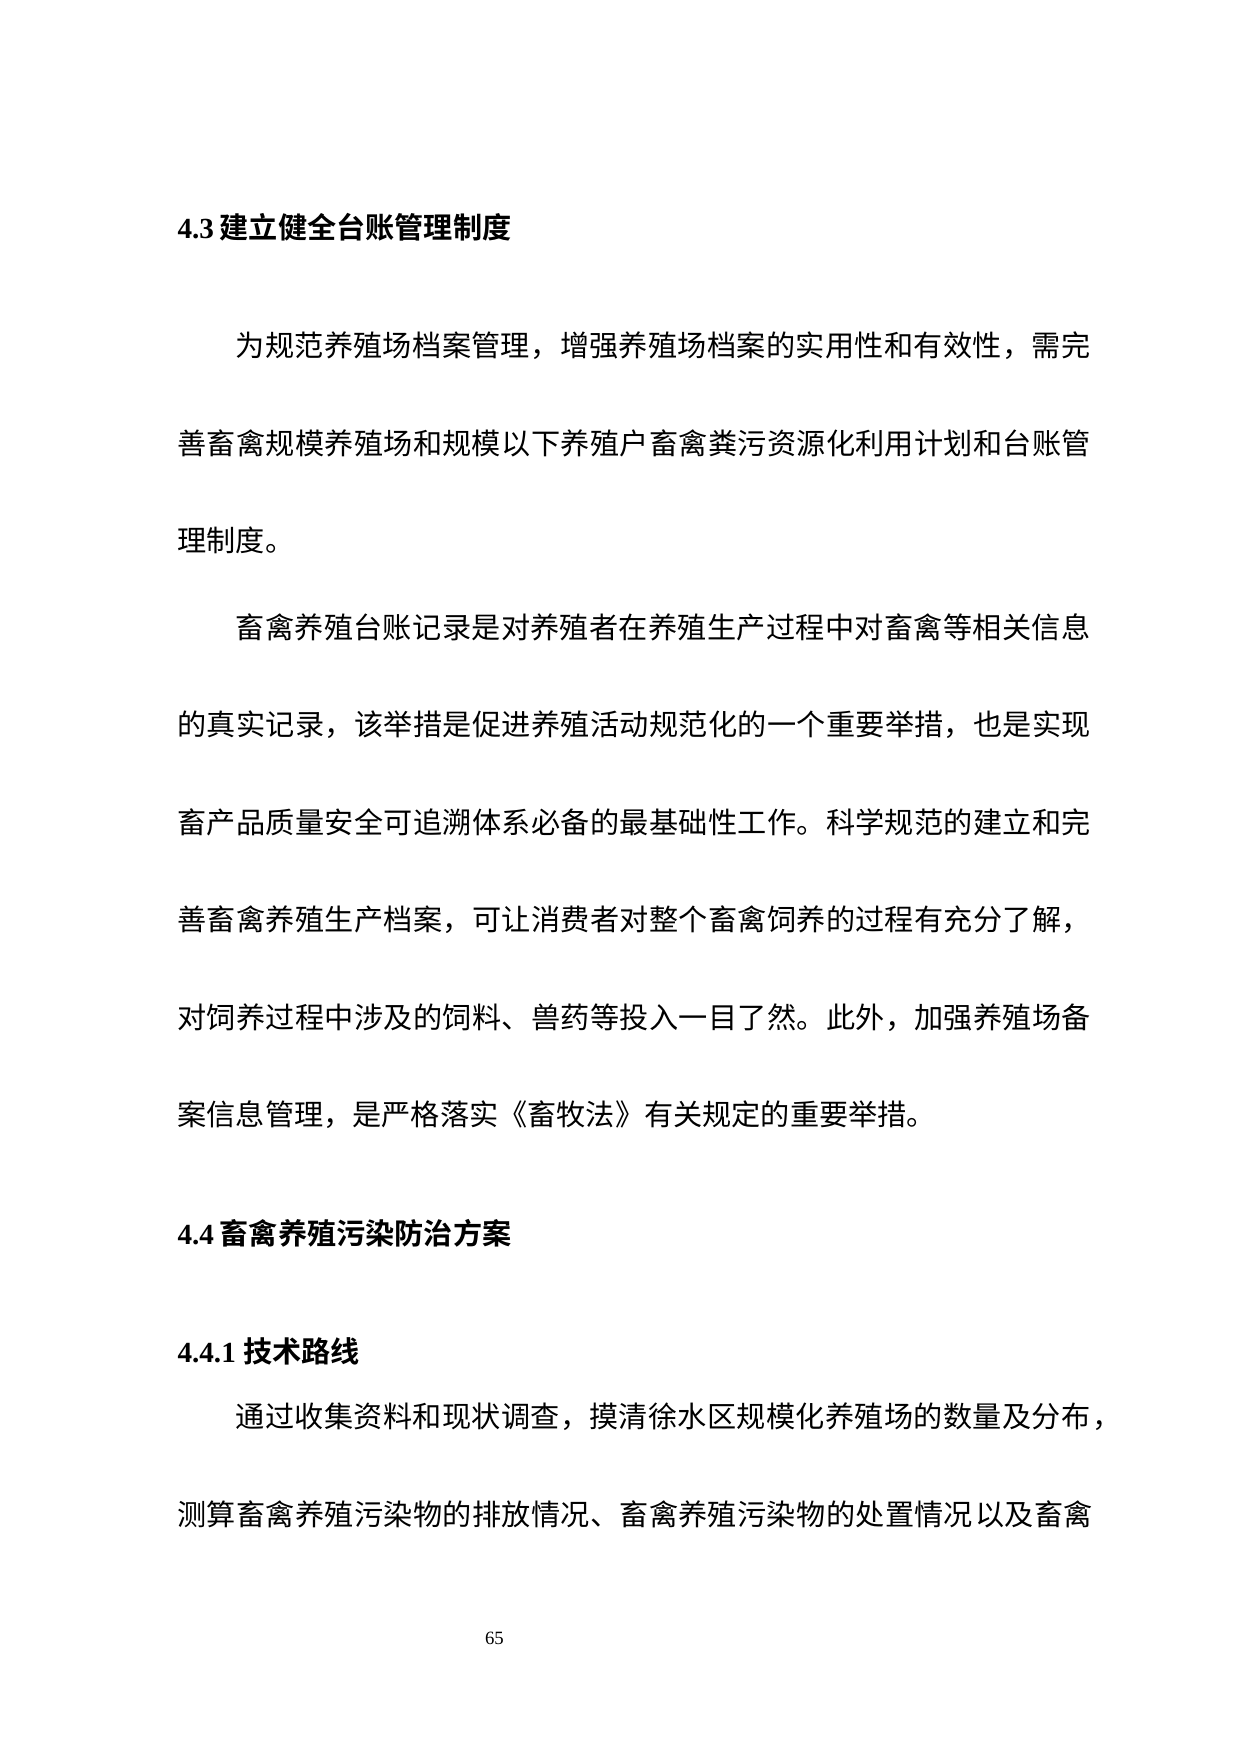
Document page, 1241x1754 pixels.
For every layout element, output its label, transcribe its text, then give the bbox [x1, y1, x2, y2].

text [177, 1383, 1093, 1545]
text 4.4.1 技术路线 [177, 1318, 1093, 1383]
subtitle 4.3建立健全台账管理制度 [177, 193, 1093, 258]
text 为规范养殖场档案管理，增强养殖场档案的实用性和有效性，需完善畜禽规模养殖场和规模以下养殖户畜禽粪污资源化利用计划和台账管理制度。 [177, 312, 1093, 572]
subtitle 4.4畜禽养殖污染防治方案 [177, 1199, 1093, 1264]
text 畜禽养殖台账记录是对养殖者在养殖生产过程中对畜禽等相关信息的真实记录，该举措是促进养殖活动规范化的一个重要举措，也是实现畜产品质量安全可追溯体系必备的最基础性工作。科学规范的建立和完善畜禽养殖生产档案，可让消费者对整个畜禽饲养的过程有充分了解，对饲养过程中涉及的饲料、兽药等投入一目了然。此外，加强养殖场备案信息管理，是严格落实《畜牧法》有关规定的重要举措。 [177, 593, 1093, 1145]
